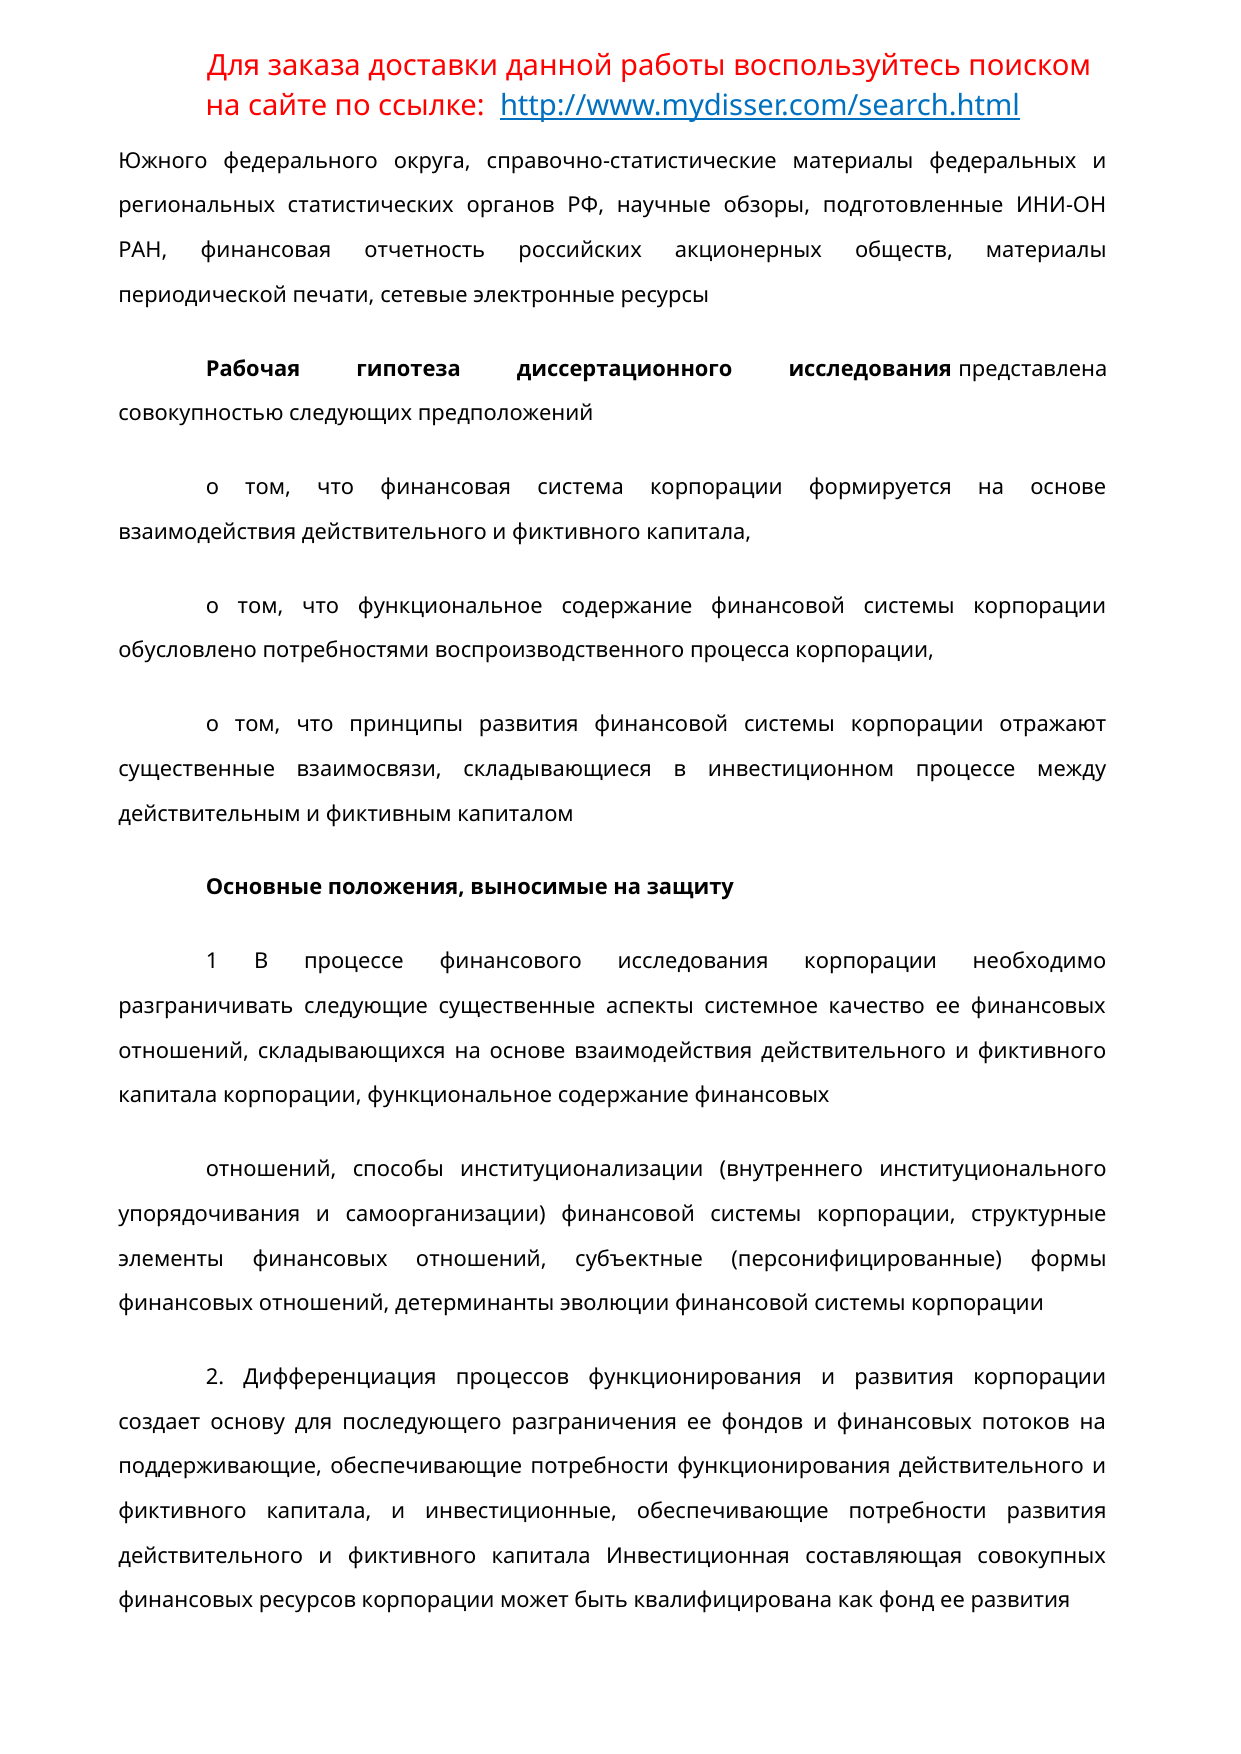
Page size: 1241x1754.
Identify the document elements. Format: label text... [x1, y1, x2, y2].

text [118, 144, 1107, 308]
text о том, что функциональное содержание финансовой системы корпорации обусловлено потребностями воспроизводственного процесса корпорации, [118, 589, 1107, 664]
text о том, что принципы развития финансовой системы корпорации отражают существенные взаимосвязи, складывающиеся в инвестиционном процессе между действительным и фиктивным капиталом [118, 708, 1107, 827]
text о том, что финансовая система корпорации формируется на основе взаимодействия действительного и фиктивного капитала, [118, 471, 1107, 546]
text Рабочая гипотеза диссертационного исследования представлена совокупностью следующих предположений [118, 352, 1107, 427]
text 2. Дифференциация процессов функционирования и развития корпорации создает основу для последующего разграничения ее фондов и финансовых потоков на поддерживающие, обеспечивающие потребности функционирования действительного и фиктивного капитала, и инвестиционные, обеспечивающие потребности развития действительного и фиктивного капитала Инвестиционная составляющая совокупных финансовых ресурсов корпорации может быть квалифицирована как фонд ее развития [118, 1361, 1107, 1614]
text Основные положения, выносимые на защиту [118, 871, 1107, 901]
text отношений, способы институционализации (внутреннего институционального упорядочивания и самоорганизации) финансовой системы корпорации, структурные элементы финансовых отношений, субъектные (персонифицированные) формы финансовых отношений, детерминанты эволюции финансовой системы корпорации [118, 1153, 1107, 1317]
text 1 В процессе финансового исследования корпорации необходимо разграничивать следующие существенные аспекты системное качество ее финансовых отношений, складывающихся на основе взаимодействия действительного и фиктивного капитала корпорации, функциональное содержание финансовых [118, 945, 1107, 1109]
